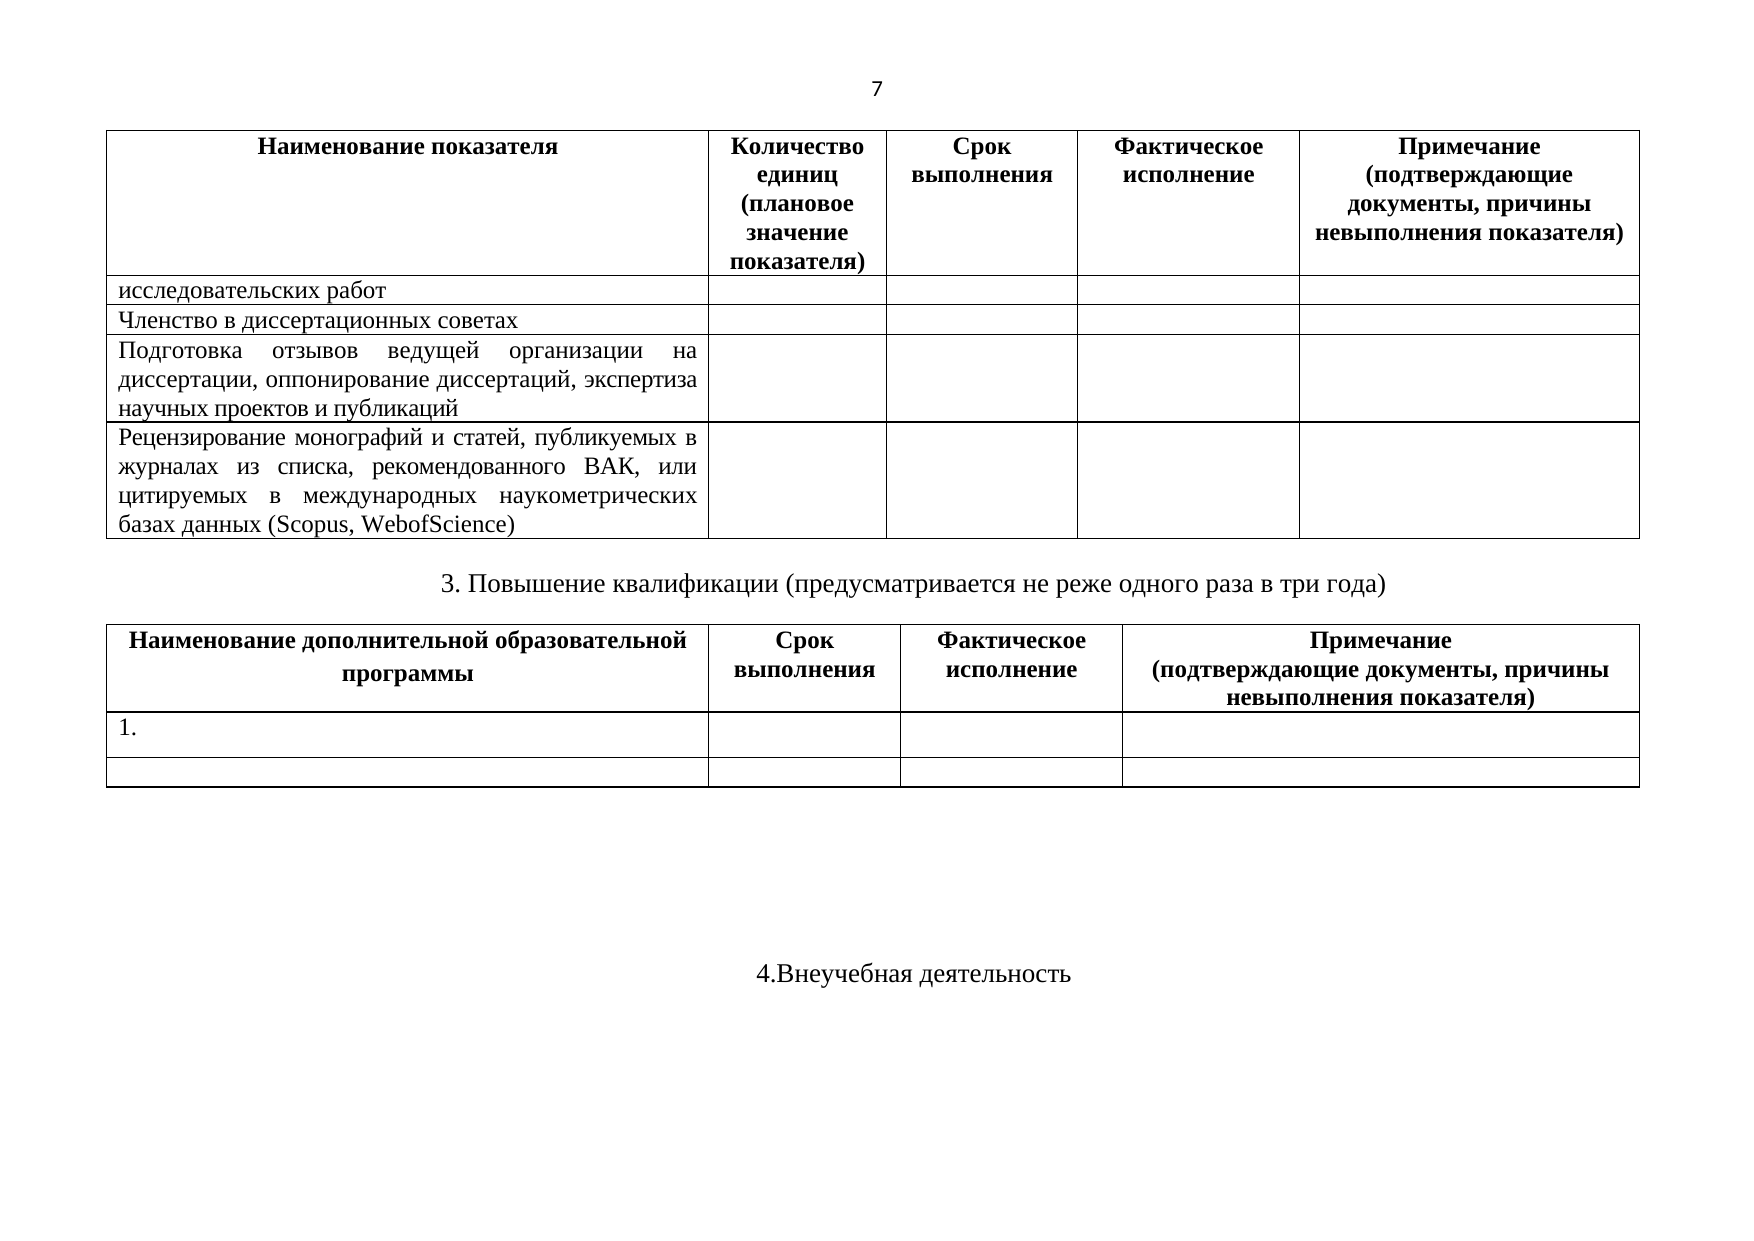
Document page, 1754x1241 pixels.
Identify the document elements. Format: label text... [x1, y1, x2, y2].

table_cell Подготовка отзывов ведущей организации на диссертации, оппонирование диссертаций, экспертиза научных проектов и публикаций [107, 335, 708, 421]
table_cell [1300, 335, 1639, 421]
table_header Срок выполнения [709, 625, 900, 711]
table_header Наименование показателя [107, 131, 708, 274]
table_cell Рецензирование монографий и статей, публикуемых в журналах из списка, рекомендованного ВАК, или цитируемых в международных наукометрических базах данных (Scopus, WebofScience) [107, 423, 708, 537]
table_cell [709, 713, 900, 757]
table_cell [887, 335, 1077, 421]
table_cell [901, 713, 1122, 757]
table_cell [107, 758, 708, 786]
table_cell [709, 276, 886, 304]
table_cell [1300, 423, 1639, 537]
text 4.Внеучебная деятельность [118, 957, 1636, 988]
table_cell [1078, 276, 1299, 304]
table_cell Участие в реализации научных проектов, в исполнении договоров на осуществление научно-исследовательских работ [107, 276, 708, 304]
table_header Фактическое исполнение [901, 625, 1122, 711]
table_header Наименование дополнительной образовательной программы [107, 625, 708, 711]
table_cell [1078, 305, 1299, 334]
table_cell [709, 423, 886, 537]
table_header Количество единиц (плановое значение показателя) [709, 131, 886, 274]
table_cell [1078, 423, 1299, 537]
table_cell [887, 305, 1077, 334]
table_cell [709, 305, 886, 334]
table_cell [1078, 335, 1299, 421]
table_cell [709, 758, 900, 786]
table_cell [1300, 305, 1639, 334]
table_header Примечание (подтверждающие документы, причины невыполнения показателя) [1123, 625, 1639, 711]
table_cell Членство в диссертационных советах [107, 305, 708, 334]
table_cell [901, 758, 1122, 786]
table_cell [1300, 276, 1639, 304]
table_header Примечание (подтверждающие документы, причины невыполнения показателя) [1300, 131, 1639, 274]
text 3. Повышение квалификации (предусматривается не реже одного раза в три года) [118, 567, 1636, 598]
table_cell 1. [107, 713, 708, 757]
table_header Срок выполнения [887, 131, 1077, 274]
table_cell [887, 276, 1077, 304]
table_cell [887, 423, 1077, 537]
table_cell [1123, 713, 1639, 757]
table_header Фактическое исполнение [1078, 131, 1299, 274]
table_cell [709, 335, 886, 421]
table_cell [1123, 758, 1639, 786]
